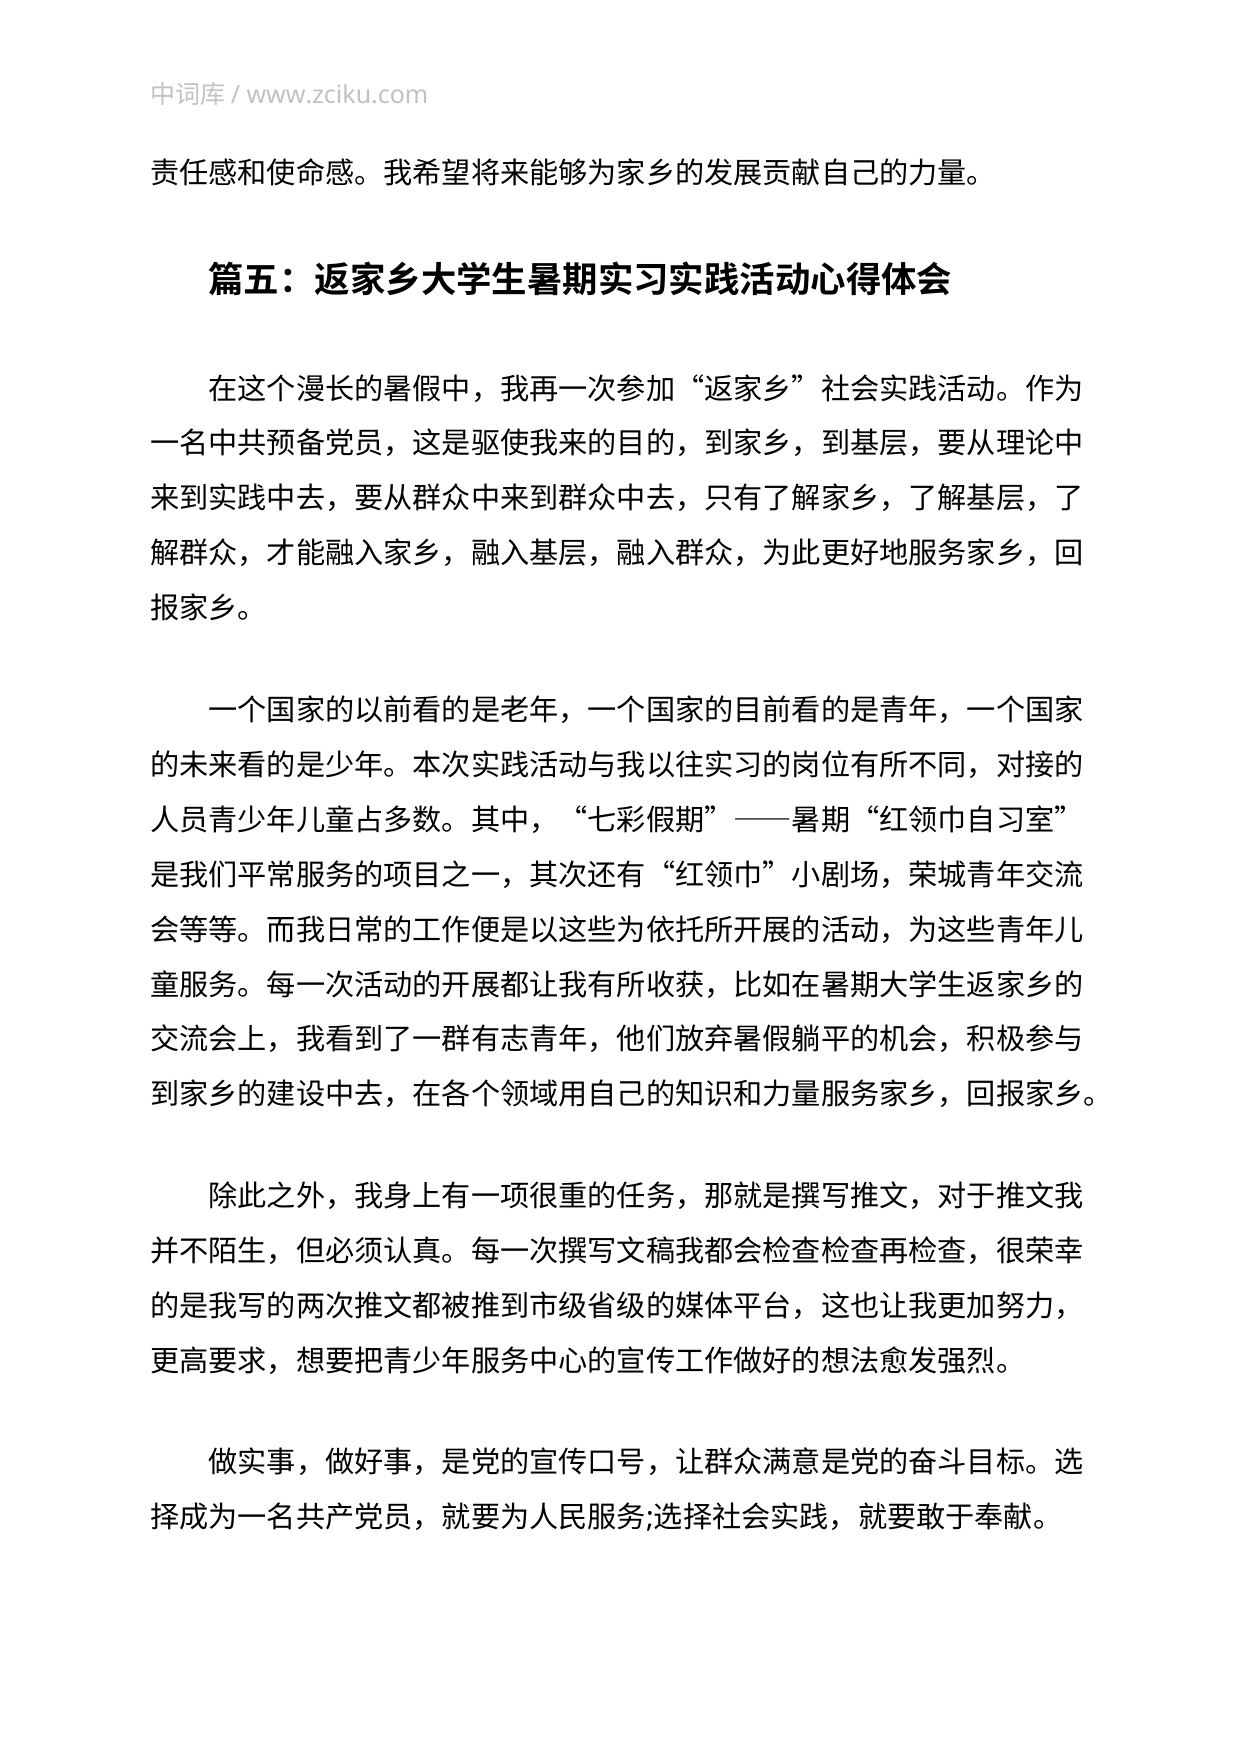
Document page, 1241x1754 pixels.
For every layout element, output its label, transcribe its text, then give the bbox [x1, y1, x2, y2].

text 在这个漫长的暑假中，我再一次参加“返家乡”社会实践活动。作为一名中共预备党员，这是驱使我来的目的，到家乡，到基层，要从理论中来到实践中去，要从群众中来到群众中去，只有了解家乡，了解基层，了解群众，才能融入家乡，融入基层，融入群众，为此更好地服务家乡，回报家乡。 [150, 365, 1090, 627]
text 一个国家的以前看的是老年，一个国家的目前看的是青年，一个国家的未来看的是少年。本次实践活动与我以往实习的岗位有所不同，对接的人员青少年儿童占多数。其中，“七彩假期”——暑期“红领巾自习室”是我们平常服务的项目之一，其次还有“红领巾”小剧场，荣城青年交流会等等。而我日常的工作便是以这些为依托所开展的活动，为这些青年儿童服务。每一次活动的开展都让我有所收获，比如在暑期大学生返家乡的交流会上，我看到了一群有志青年，他们放弃暑假躺平的机会，积极参与到家乡的建设中去，在各个领域用自己的知识和力量服务家乡，回报家乡。 [150, 687, 1090, 1113]
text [150, 150, 1090, 192]
text 除此之外，我身上有一项很重的任务，那就是撰写推文，对于推文我并不陌生，但必须认真。每一次撰写文稿我都会检查检查再检查，很荣幸的是我写的两次推文都被推到市级省级的媒体平台，这也让我更加努力，更高要求，想要把青少年服务中心的宣传工作做好的想法愈发强烈。 [150, 1173, 1090, 1379]
text 做实事，做好事，是党的宣传口号，让群众满意是党的奋斗目标。选择成为一名共产党员，就要为人民服务;选择社会实践，就要敢于奉献。 [150, 1439, 1090, 1536]
text 篇五：返家乡大学生暑期实习实践活动心得体会 [150, 252, 1090, 303]
